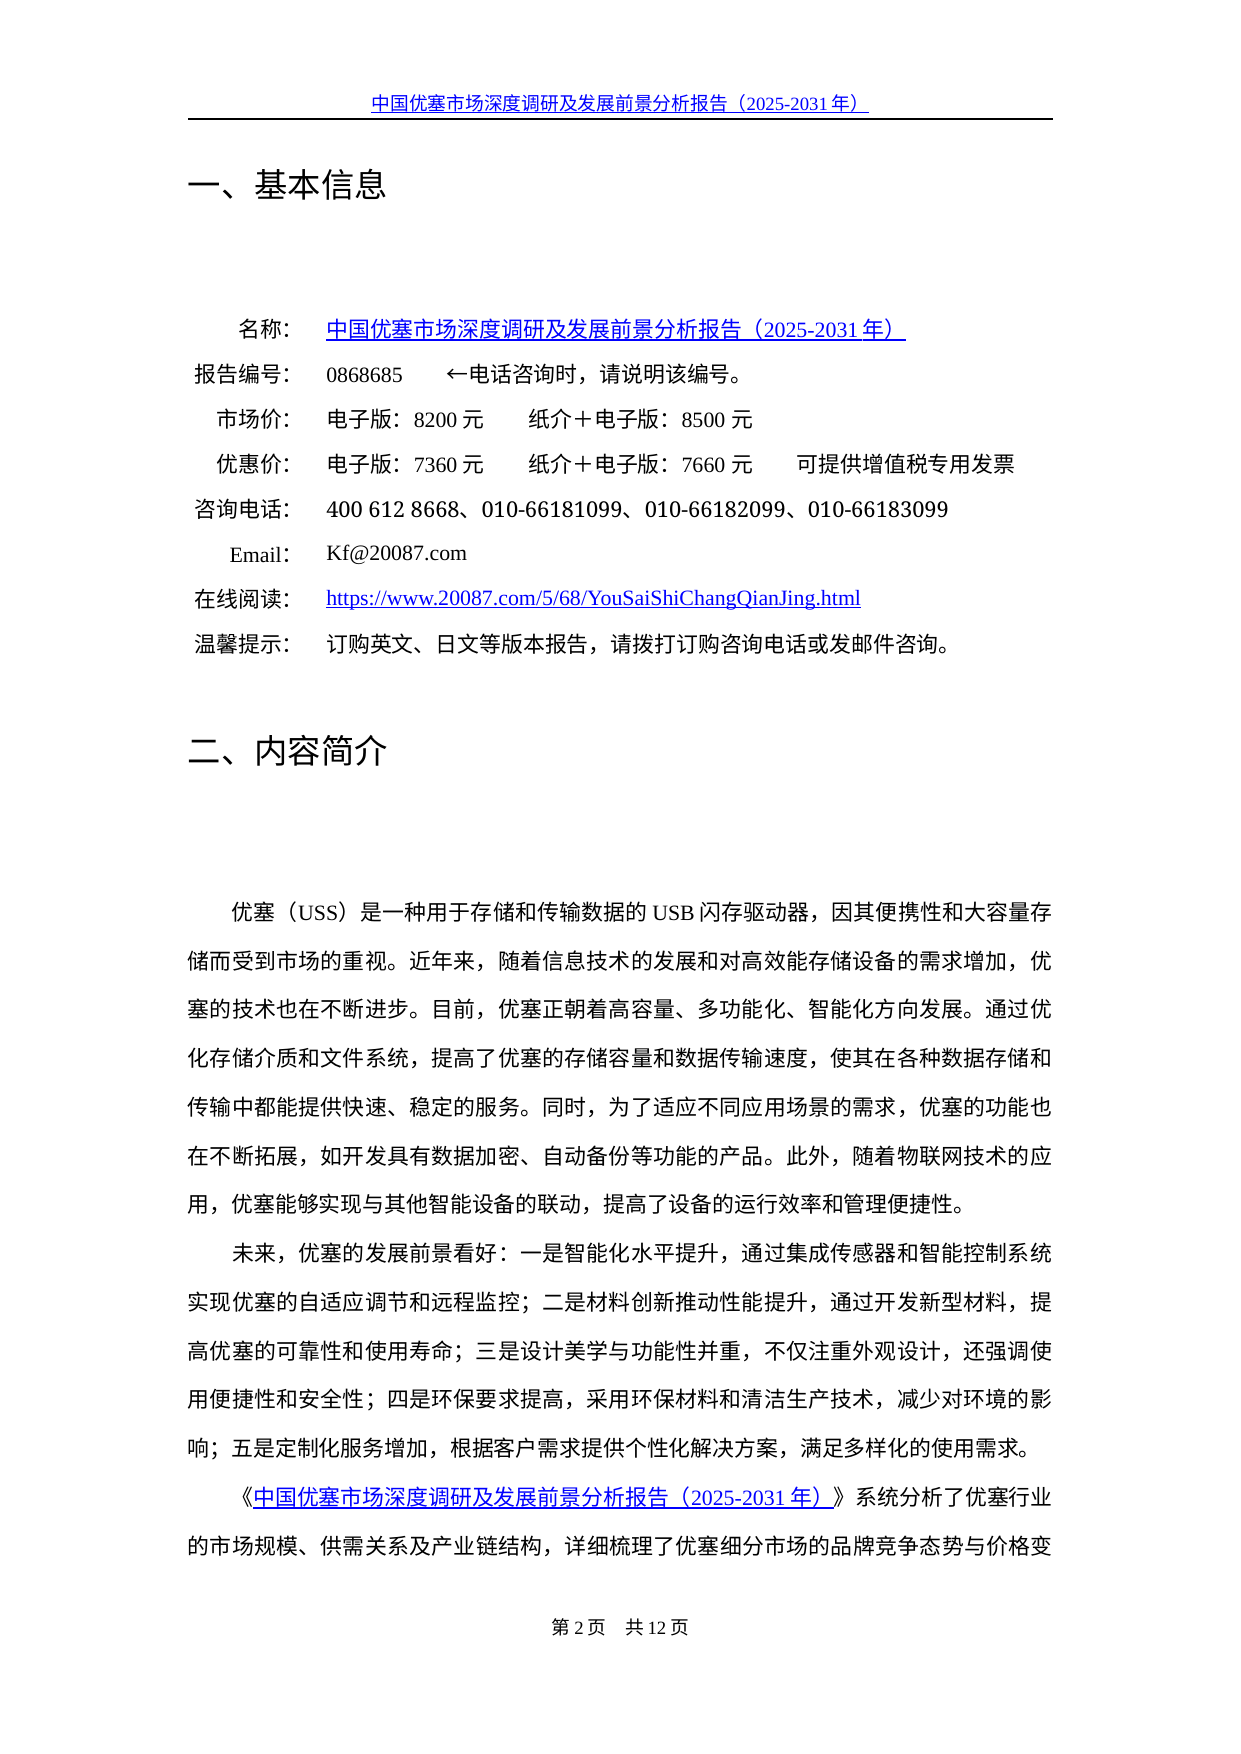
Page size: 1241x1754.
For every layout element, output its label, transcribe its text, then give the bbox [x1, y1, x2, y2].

table_cell 0868685 ←电话咨询时，请说明该编号。 [315, 357, 1073, 402]
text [187, 894, 1053, 1561]
table_cell Email： [167, 537, 315, 582]
table_cell [315, 582, 1073, 627]
table_cell 市场价： [167, 402, 315, 447]
table_header 名称： [167, 312, 315, 357]
table_cell 优惠价： [167, 447, 315, 492]
table_header 中国优塞市场深度调研及发展前景分析报告（2025-2031年） [315, 312, 1073, 357]
table_cell Kf@20087.com [315, 537, 1073, 582]
table_cell 温馨提示： [167, 627, 315, 672]
table_cell 报告编号： [167, 357, 315, 402]
table_cell 在线阅读： [167, 582, 315, 627]
table_cell 400 612 8668、010-66181099、010-66182099、010-66183099 [315, 492, 1073, 537]
table_cell 电子版：7360 元 纸介＋电子版：7660 元 可提供增值税专用发票 [315, 447, 1073, 492]
table_cell 电子版：8200 元 纸介＋电子版：8500 元 [315, 402, 1073, 447]
table_cell 订购英文、日文等版本报告，请拨打订购咨询电话或发邮件咨询。 [315, 627, 1073, 672]
title 二、内容简介 [187, 717, 1053, 782]
table_cell 咨询电话： [167, 492, 315, 537]
title 一、基本信息 [187, 150, 1053, 215]
